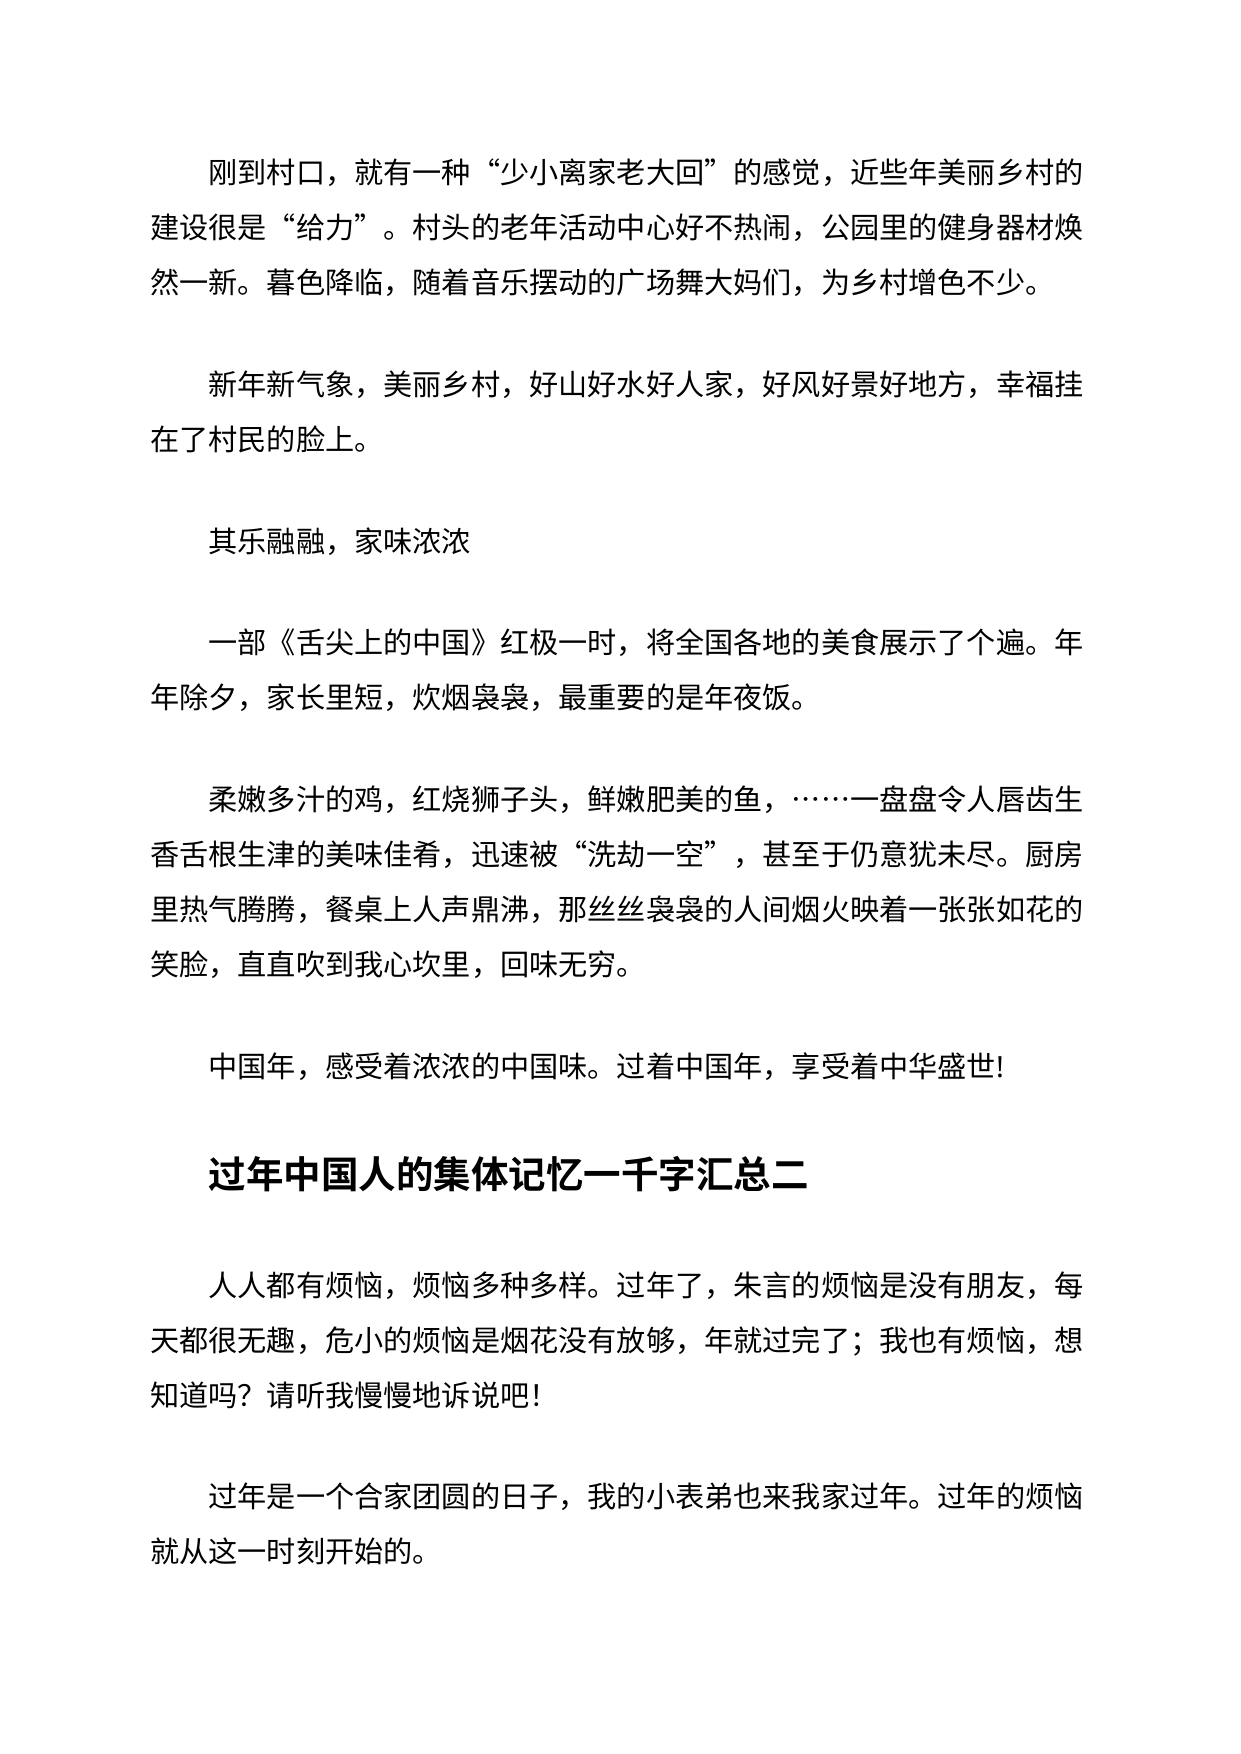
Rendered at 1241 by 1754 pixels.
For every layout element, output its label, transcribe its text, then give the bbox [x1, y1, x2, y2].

text 一部《舌尖上的中国》红极一时，将全国各地的美食展示了个遍。年年除夕，家长里短，炊烟袅袅，最重要的是年夜饭。 [150, 620, 1090, 717]
text 过年是一个合家团圆的日子，我的小表弟也来我家过年。过年的烦恼就从这一时刻开始的。 [150, 1474, 1090, 1571]
text 柔嫩多汁的鸡，红烧狮子头，鲜嫩肥美的鱼，……一盘盘令人唇齿生香舌根生津的美味佳肴，迅速被“洗劫一空”，甚至于仍意犹未尽。厨房里热气腾腾，餐桌上人声鼎沸，那丝丝袅袅的人间烟火映着一张张如花的笑脸，直直吹到我心坎里，回味无穷。 [150, 777, 1090, 984]
text 刚到村口，就有一种“少小离家老大回”的感觉，近些年美丽乡村的建设很是“给力”。村头的老年活动中心好不热闹，公园里的健身器材焕然一新。暮色降临，随着音乐摆动的广场舞大妈们，为乡村增色不少。 [150, 150, 1090, 302]
text 新年新气象，美丽乡村，好山好水好人家，好风好景好地方，幸福挂在了村民的脸上。 [150, 362, 1090, 459]
text 过年中国人的集体记忆一千字汇总二 [150, 1145, 1090, 1199]
text 中国年，感受着浓浓的中国味。过着中国年，享受着中华盛世! [150, 1043, 1090, 1086]
text 其乐融融，家味浓浓 [150, 518, 1090, 561]
text 人人都有烦恼，烦恼多种多样。过年了，朱言的烦恼是没有朋友，每天都很无趣，危小的烦恼是烟花没有放够，年就过完了；我也有烦恼，想知道吗？请听我慢慢地诉说吧！ [150, 1262, 1090, 1414]
